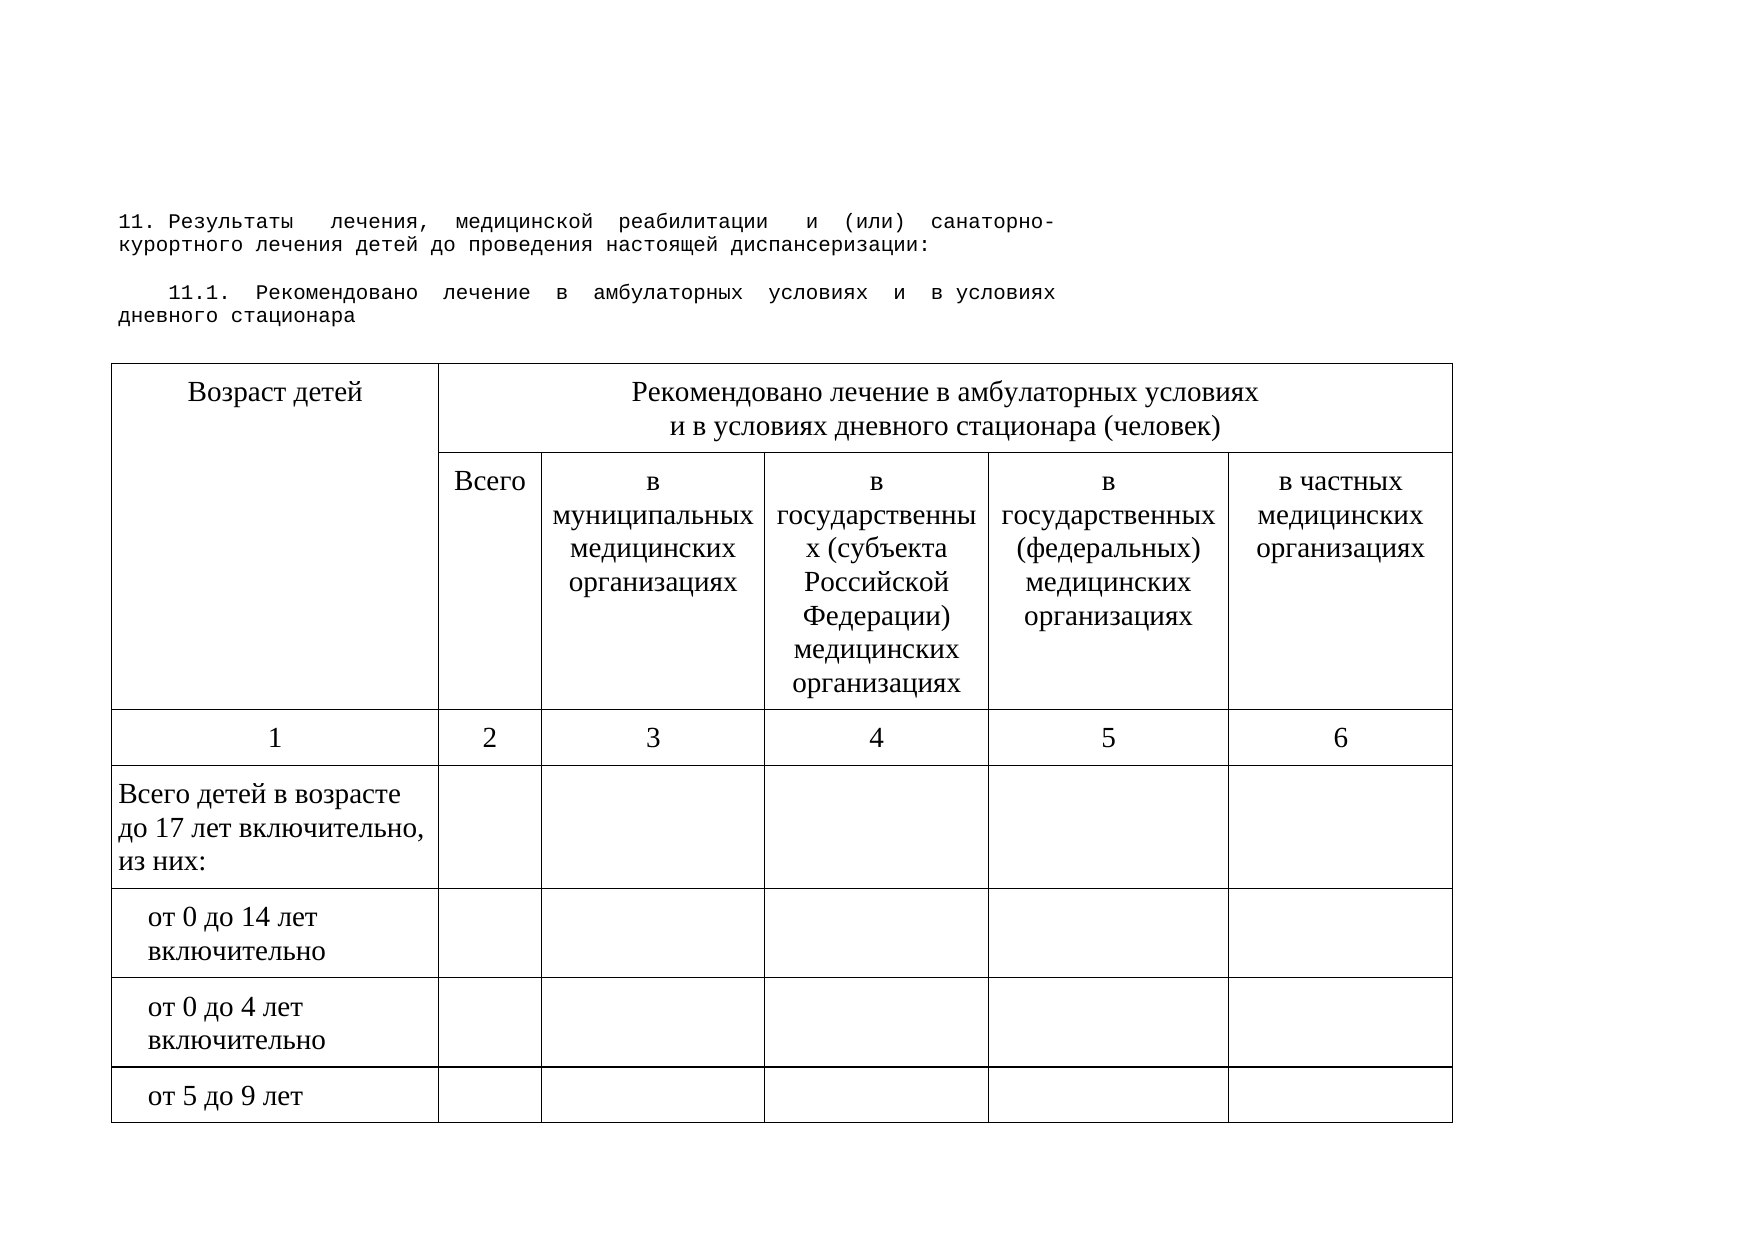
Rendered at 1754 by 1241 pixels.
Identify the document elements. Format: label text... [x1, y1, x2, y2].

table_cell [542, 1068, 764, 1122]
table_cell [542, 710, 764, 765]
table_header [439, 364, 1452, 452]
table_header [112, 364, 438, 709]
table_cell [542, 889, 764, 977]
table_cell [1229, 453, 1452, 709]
text дневного стационара [118, 305, 1636, 329]
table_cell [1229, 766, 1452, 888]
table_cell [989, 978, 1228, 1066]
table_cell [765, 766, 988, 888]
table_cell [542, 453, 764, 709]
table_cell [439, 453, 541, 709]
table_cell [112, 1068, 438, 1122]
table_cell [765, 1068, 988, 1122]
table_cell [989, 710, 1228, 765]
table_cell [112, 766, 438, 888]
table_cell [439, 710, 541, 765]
text курортного лечения детей до проведения настоящей диспансеризации: [118, 234, 1636, 258]
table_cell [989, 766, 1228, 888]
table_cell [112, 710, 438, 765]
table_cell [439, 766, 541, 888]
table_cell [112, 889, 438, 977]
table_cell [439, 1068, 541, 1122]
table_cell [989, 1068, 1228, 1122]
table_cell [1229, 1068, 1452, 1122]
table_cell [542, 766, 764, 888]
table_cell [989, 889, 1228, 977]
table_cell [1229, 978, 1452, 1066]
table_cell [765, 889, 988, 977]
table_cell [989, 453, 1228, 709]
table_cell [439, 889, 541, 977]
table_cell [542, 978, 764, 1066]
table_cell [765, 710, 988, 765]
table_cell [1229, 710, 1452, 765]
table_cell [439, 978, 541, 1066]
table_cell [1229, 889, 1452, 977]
text 11.1. Рекомендовано лечение в амбулаторных условиях и в условиях [118, 282, 1636, 305]
text 11. Результаты лечения, медицинской реабилитации и (или) санаторно- [118, 211, 1636, 234]
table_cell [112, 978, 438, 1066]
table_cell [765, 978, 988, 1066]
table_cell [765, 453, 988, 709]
